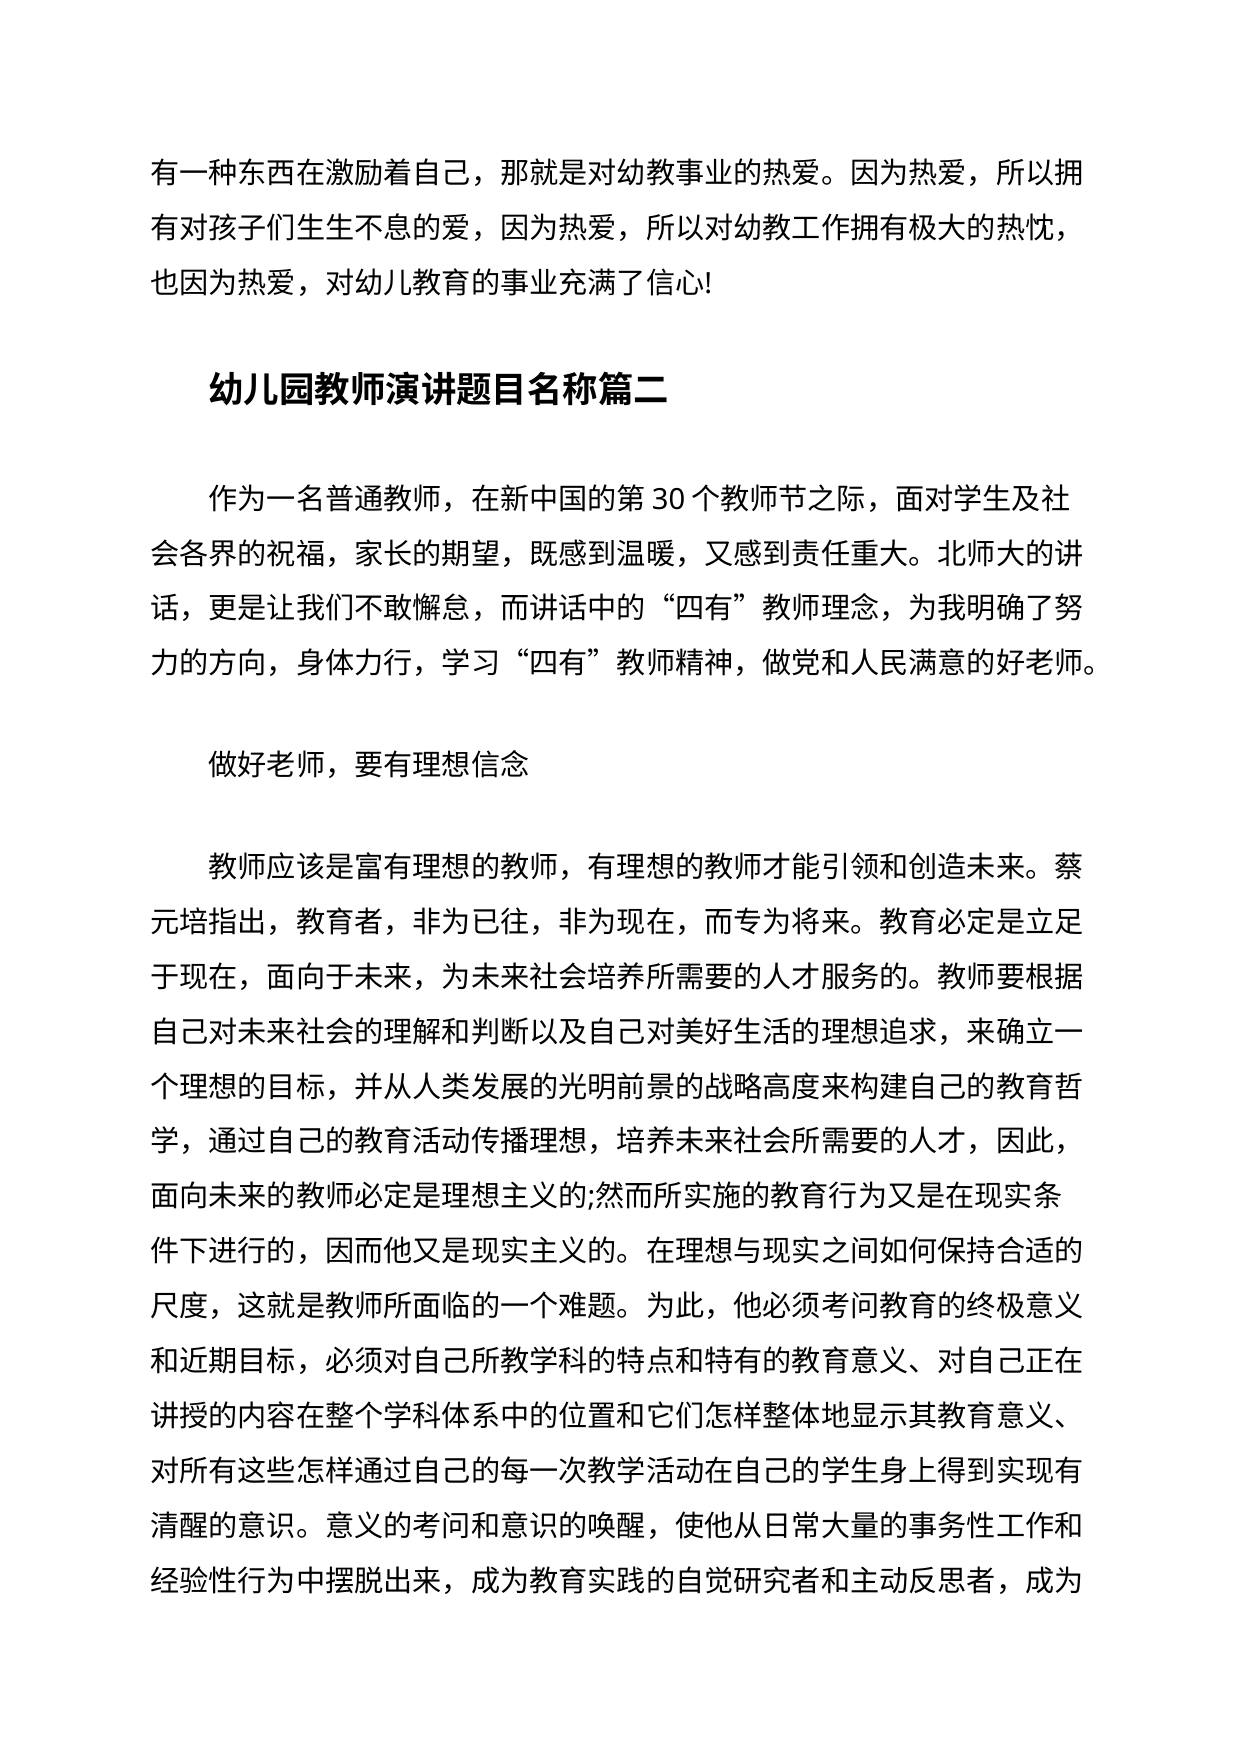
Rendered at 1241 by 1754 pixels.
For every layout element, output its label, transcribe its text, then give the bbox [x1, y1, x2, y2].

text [150, 150, 1090, 302]
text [150, 843, 1090, 1599]
text 作为一名普通教师，在新中国的第30个教师节之际，面对学生及社会各界的祝福，家长的期望，既感到温暖，又感到责任重大。北师大的讲话，更是让我们不敢懈怠，而讲话中的“四有”教师理念，为我明确了努力的方向，身体力行，学习“四有”教师精神，做党和人民满意的好老师。 [150, 475, 1090, 682]
text 幼儿园教师演讲题目名称篇二 [150, 362, 1090, 413]
text 做好老师，要有理想信念 [150, 742, 1090, 784]
